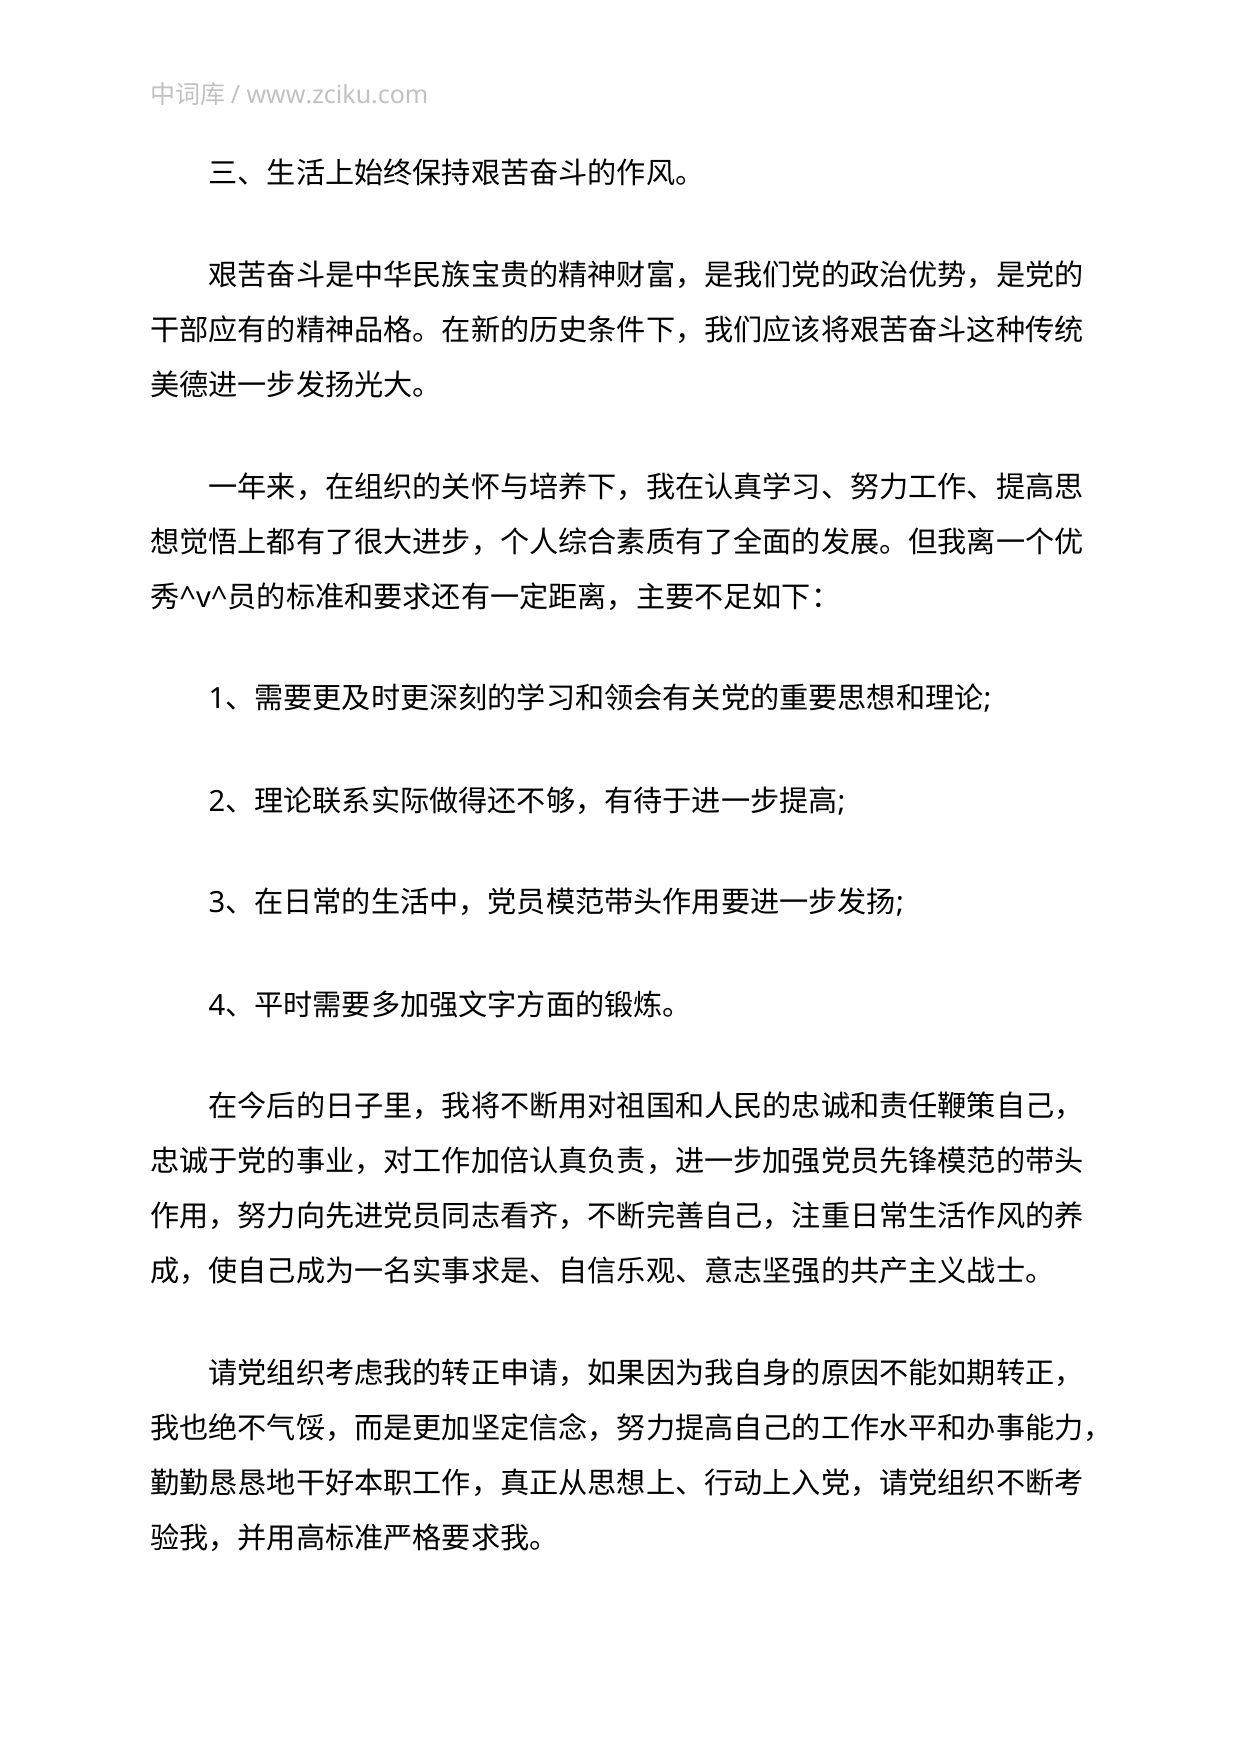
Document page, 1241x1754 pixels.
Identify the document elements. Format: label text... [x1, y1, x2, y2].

text 2、理论联系实际做得还不够，有待于进一步提高; [150, 777, 1090, 819]
text 请党组织考虑我的转正申请，如果因为我自身的原因不能如期转正，我也绝不气馁，而是更加坚定信念，努力提高自己的工作水平和办事能力，勤勤恳恳地干好本职工作，真正从思想上、行动上入党，请党组织不断考验我，并用高标准严格要求我。 [150, 1349, 1090, 1556]
text 艰苦奋斗是中华民族宝贵的精神财富，是我们党的政治优势，是党的干部应有的精神品格。在新的历史条件下，我们应该将艰苦奋斗这种传统美德进一步发扬光大。 [150, 252, 1090, 404]
text 三、生活上始终保持艰苦奋斗的作风。 [150, 150, 1090, 192]
text 3、在日常的生活中，党员模范带头作用要进一步发扬; [150, 879, 1090, 921]
text 在今后的日子里，我将不断用对祖国和人民的忠诚和责任鞭策自己，忠诚于党的事业，对工作加倍认真负责，进一步加强党员先锋模范的带头作用，努力向先进党员同志看齐，不断完善自己，注重日常生活作风的养成，使自己成为一名实事求是、自信乐观、意志坚强的共产主义战士。 [150, 1083, 1090, 1290]
text 4、平时需要多加强文字方面的锻炼。 [150, 981, 1090, 1023]
text 1、需要更及时更深刻的学习和领会有关党的重要思想和理论; [150, 675, 1090, 717]
text 一年来，在组织的关怀与培养下，我在认真学习、努力工作、提高思想觉悟上都有了很大进步，个人综合素质有了全面的发展。但我离一个优秀^v^员的标准和要求还有一定距离，主要不足如下： [150, 463, 1090, 616]
